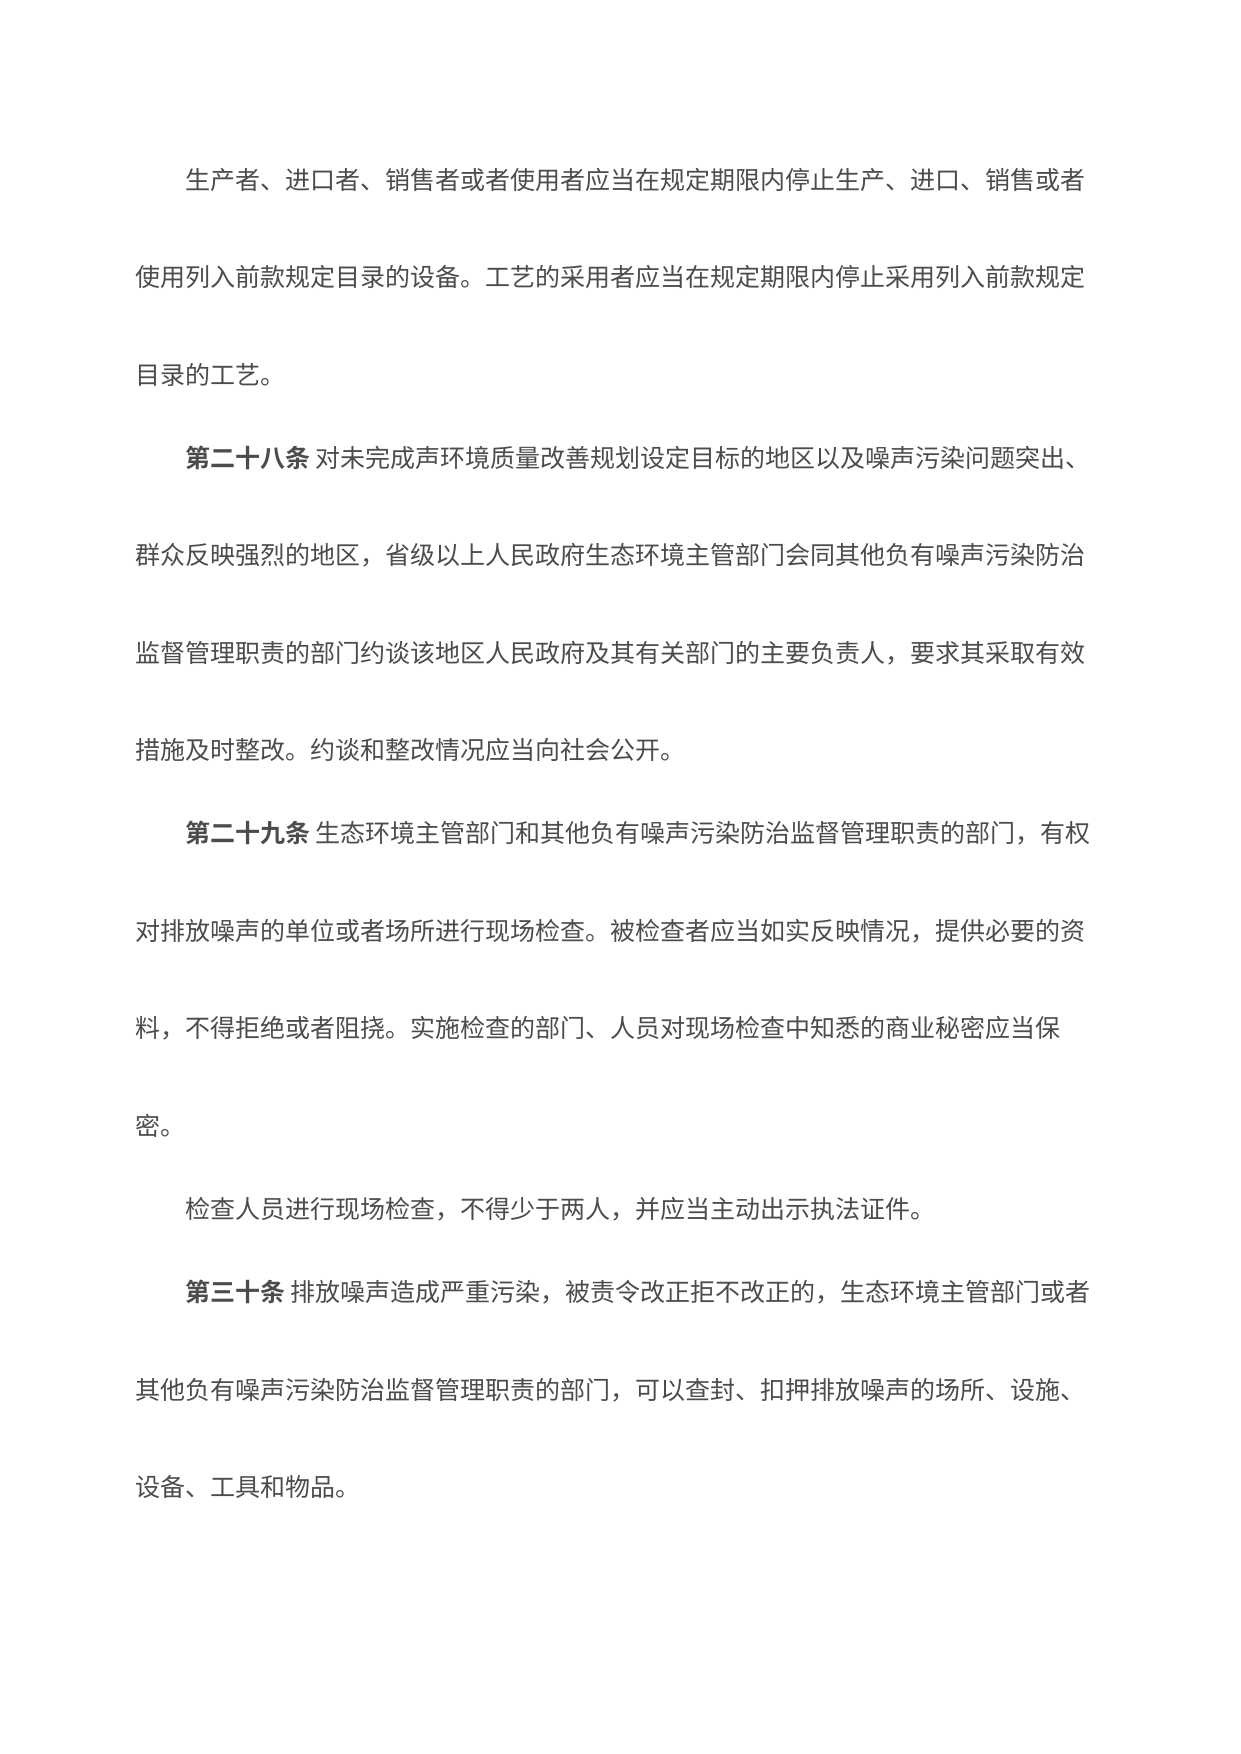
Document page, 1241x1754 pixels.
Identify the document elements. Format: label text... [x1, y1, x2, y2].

text 第二十九条 生态环境主管部门和其他负有噪声污染防治监督管理职责的部门，有权对排放噪声的单位或者场所进行现场检查。被检查者应当如实反映情况，提供必要的资料，不得拒绝或者阻挠。实施检查的部门、人员对现场检查中知悉的商业秘密应当保密。 [135, 799, 1106, 1157]
text 第二十八条 对未完成声环境质量改善规划设定目标的地区以及噪声污染问题突出、群众反映强烈的地区，省级以上人民政府生态环境主管部门会同其他负有噪声污染防治监督管理职责的部门约谈该地区人民政府及其有关部门的主要负责人，要求其采取有效措施及时整改。约谈和整改情况应当向社会公开。 [135, 424, 1106, 781]
text 生产者、进口者、销售者或者使用者应当在规定期限内停止生产、进口、销售或者使用列入前款规定目录的设备。工艺的采用者应当在规定期限内停止采用列入前款规定目录的工艺。 [135, 146, 1106, 406]
text 第三十条 排放噪声造成严重污染，被责令改正拒不改正的，生态环境主管部门或者其他负有噪声污染防治监督管理职责的部门，可以查封、扣押排放噪声的场所、设施、设备、工具和物品。 [135, 1258, 1106, 1518]
text 检查人员进行现场检查，不得少于两人，并应当主动出示执法证件。 [135, 1175, 1106, 1240]
